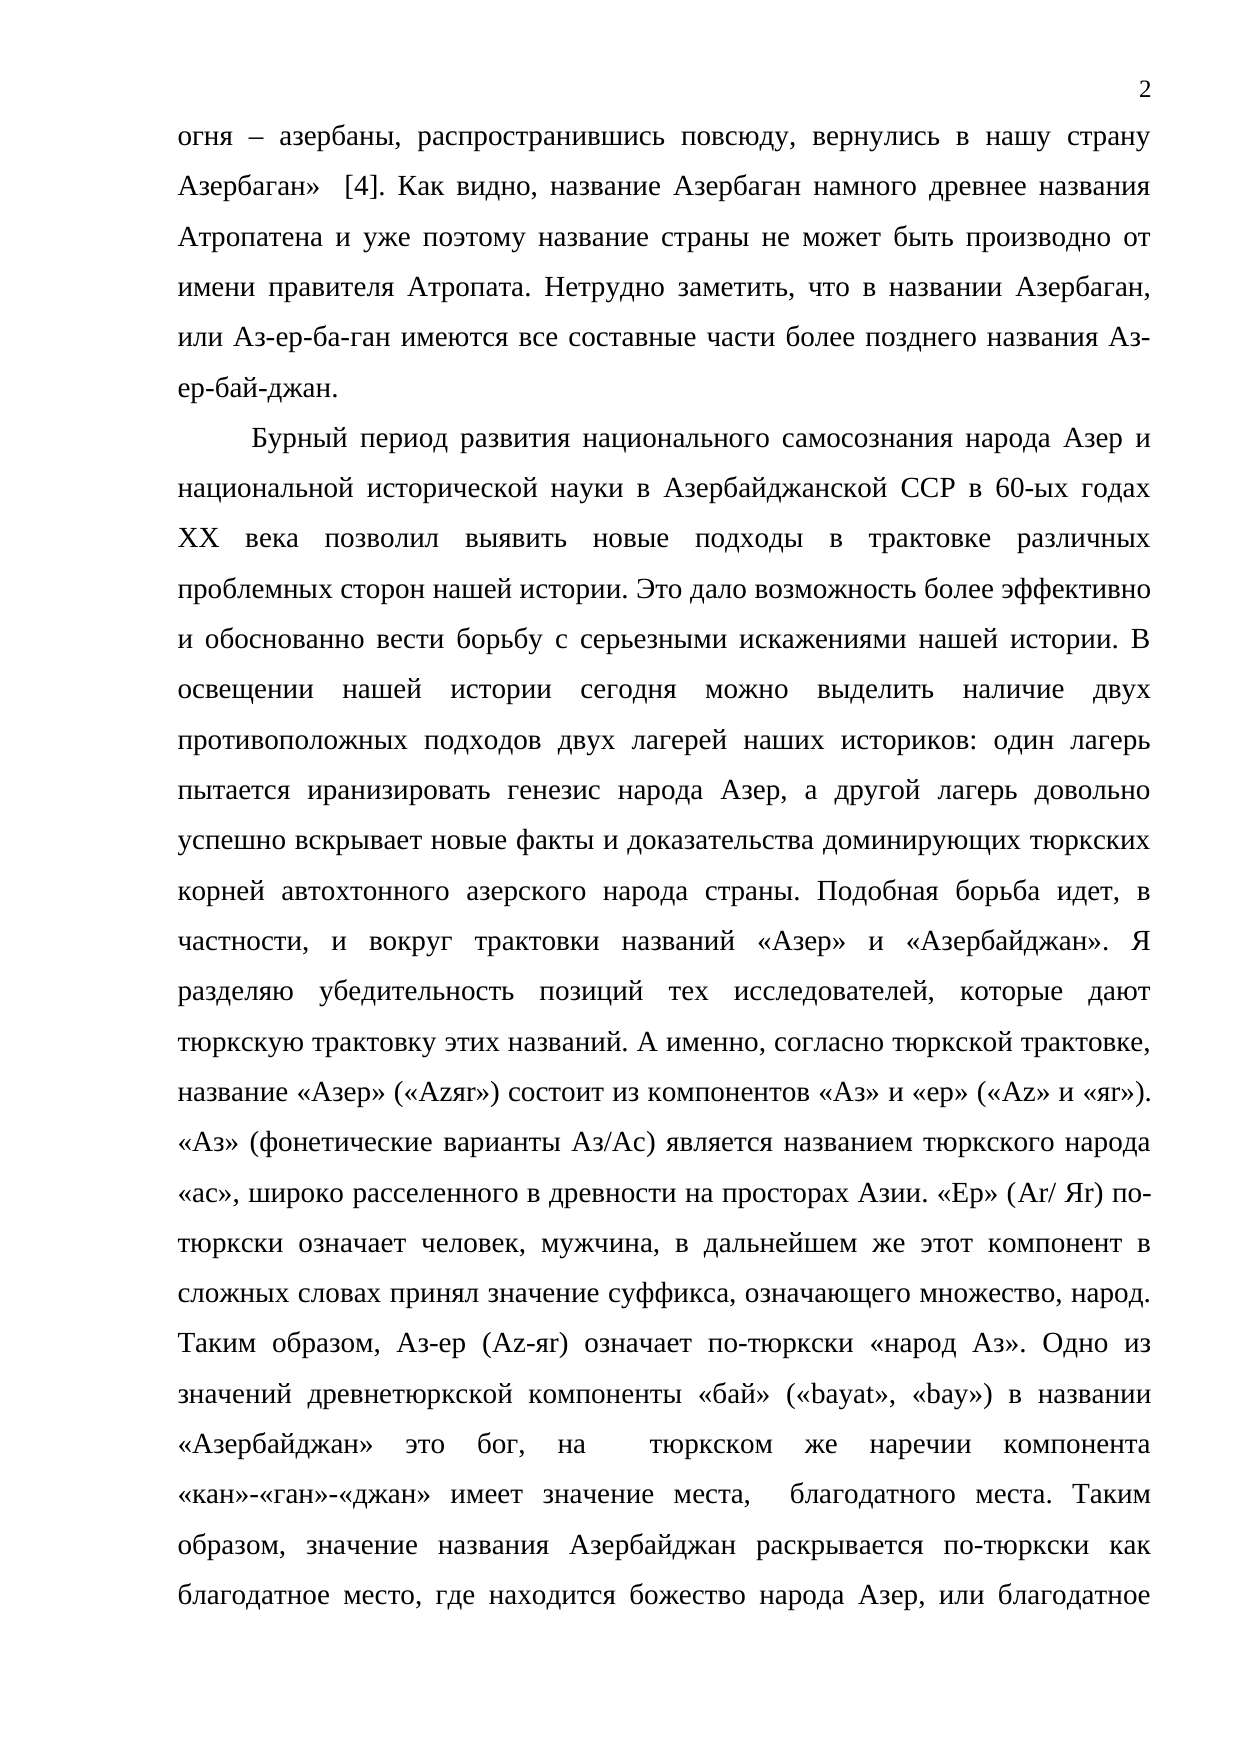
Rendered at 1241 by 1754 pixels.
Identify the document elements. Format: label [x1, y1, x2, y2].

text [177, 420, 1152, 1611]
text [177, 118, 1152, 403]
